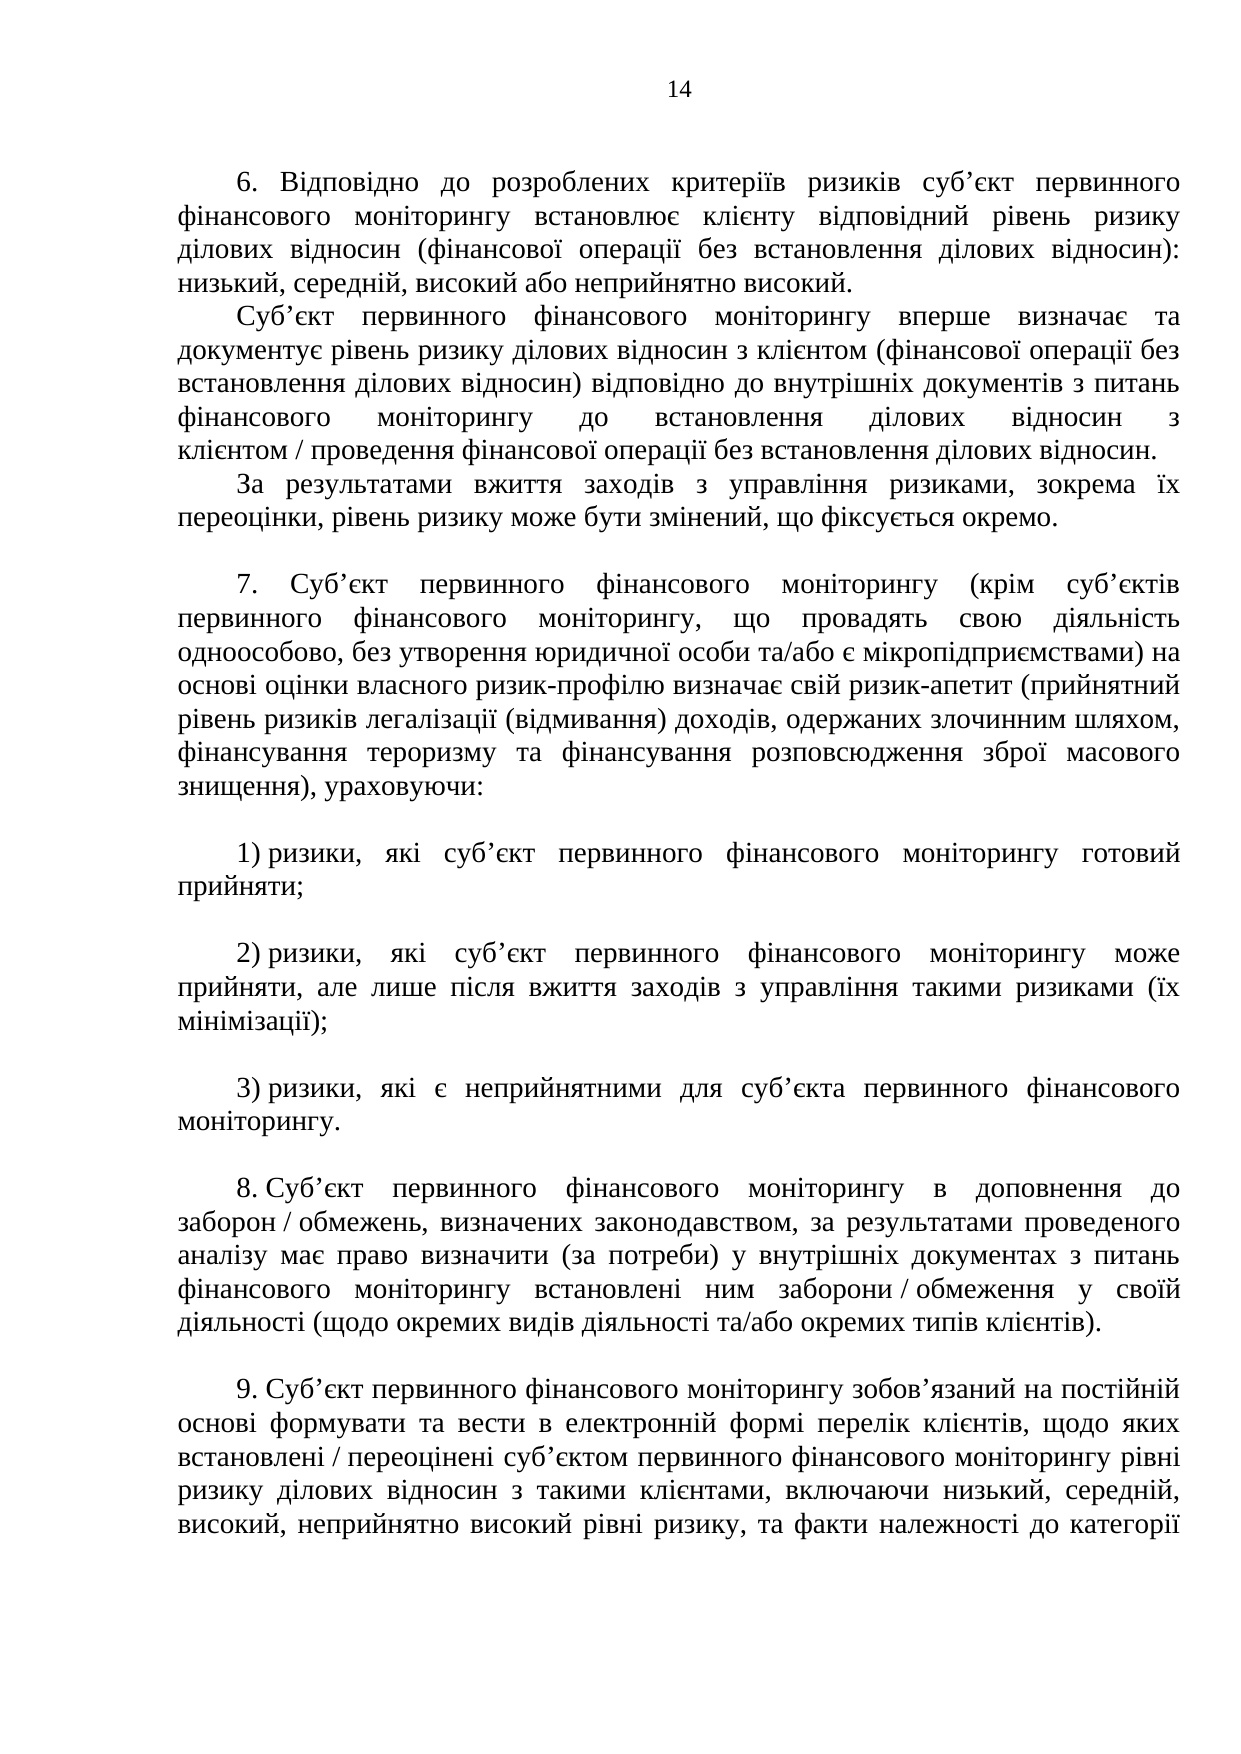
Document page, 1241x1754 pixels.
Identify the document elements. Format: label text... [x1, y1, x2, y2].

text За результатами вжиття заходів з управління ризиками, зокрема їх переоцінки, рівень ризику може бути змінений, що фіксується окремо. [177, 466, 1181, 533]
text 7. Суб’єкт первинного фінансового моніторингу (крім суб’єктів первинного фінансового моніторингу, що провадять свою діяльність одноособово, без утворення юридичної особи та/або є мікропідприємствами) на основі оцінки власного ризик-профілю визначає свій ризик-апетит (прийнятний рівень ризиків легалізації (відмивання) доходів, одержаних злочинним шляхом, фінансування тероризму та фінансування розповсюдження зброї масового знищення), ураховуючи: [177, 567, 1181, 801]
text 8. Суб’єкт первинного фінансового моніторингу в доповнення до заборон / обмежень, визначених законодавством, за результатами проведеного аналізу має право визначити (за потреби) у внутрішніх документах з питань фінансового моніторингу встановлені ним заборони / обмеження у своїй діяльності (щодо окремих видів діяльності та/або окремих типів клієнтів). [177, 1170, 1181, 1338]
text Суб’єкт первинного фінансового моніторингу вперше визначає та документує рівень ризику ділових відносин з клієнтом (фінансової операції без встановлення ділових відносин) відповідно до внутрішніх документів з питань фінансового моніторингу до встановлення ділових відносин з клієнтом / проведення фінансової операції без встановлення ділових відносин. [177, 298, 1181, 466]
text 1) ризики, які суб’єкт первинного фінансового моніторингу готовий прийняти; [177, 835, 1181, 902]
text 6. Відповідно до розроблених критеріїв ризиків суб’єкт первинного фінансового моніторингу встановлює клієнту відповідний рівень ризику ділових відносин (фінансової операції без встановлення ділових відносин): низький, середній, високий або неприйнятно високий. [177, 164, 1181, 298]
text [177, 1372, 1181, 1539]
text 3) ризики, які є неприйнятними для суб’єкта первинного фінансового моніторингу. [177, 1070, 1181, 1137]
text 2) ризики, які суб’єкт первинного фінансового моніторингу може прийняти, але лише після вжиття заходів з управління такими ризиками (їх мінімізації); [177, 936, 1181, 1036]
